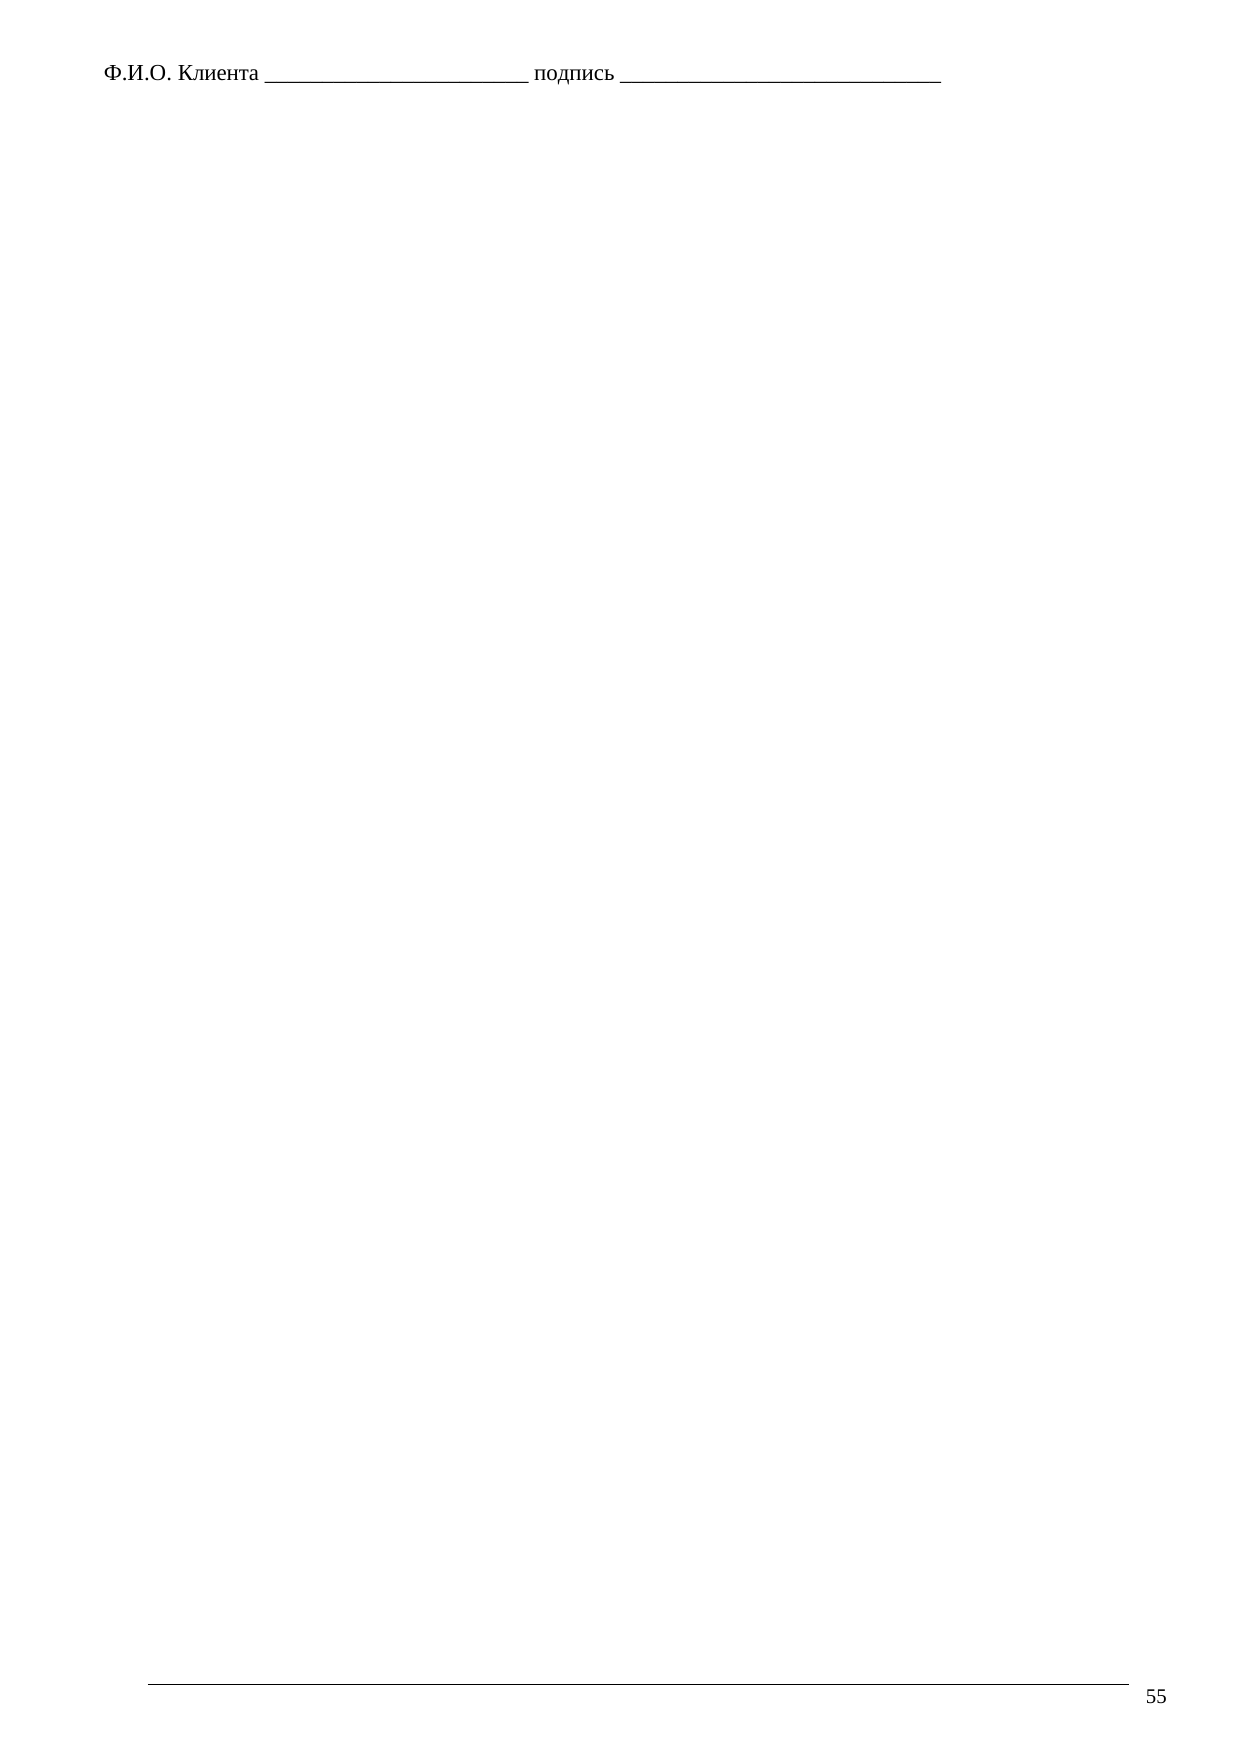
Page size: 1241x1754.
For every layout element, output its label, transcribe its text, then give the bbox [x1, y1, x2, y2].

text Ф.И.О. Клиента _______________________ подпись ____________________________ [103, 59, 1166, 85]
